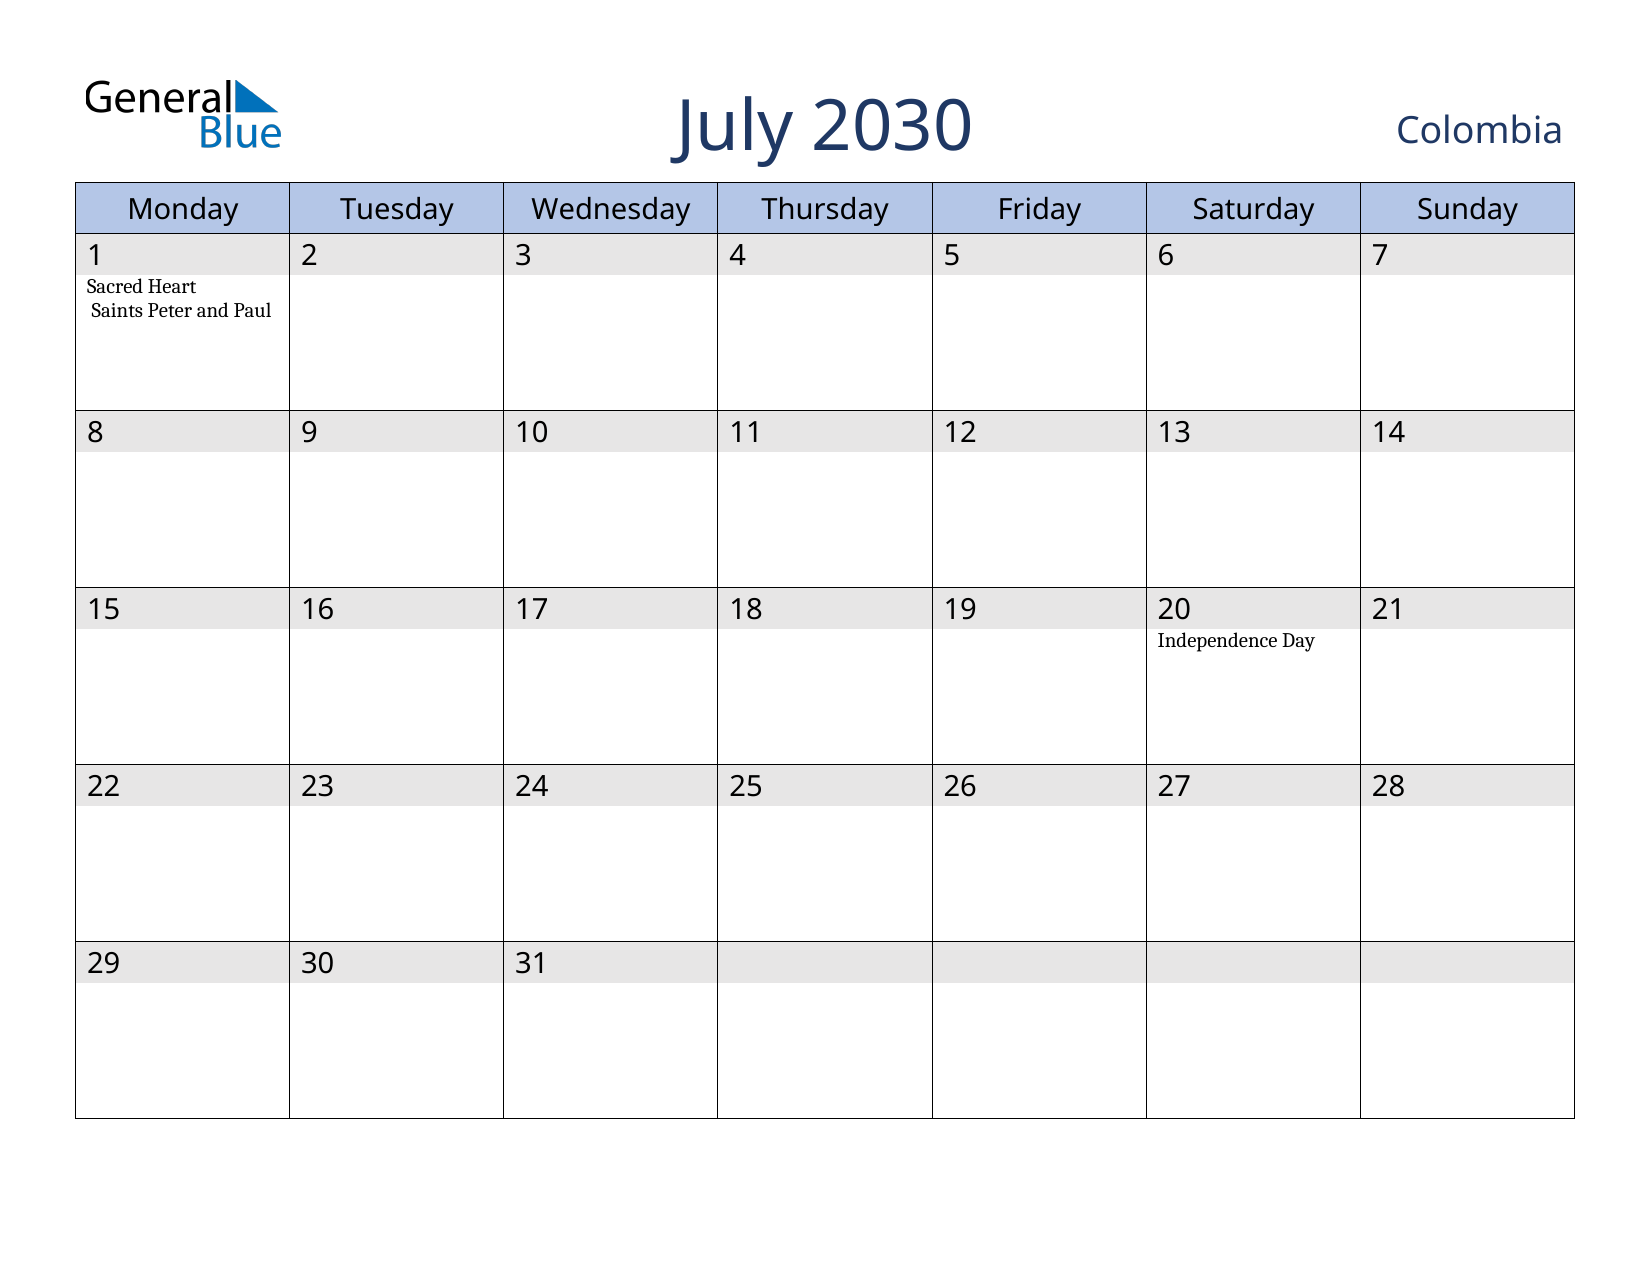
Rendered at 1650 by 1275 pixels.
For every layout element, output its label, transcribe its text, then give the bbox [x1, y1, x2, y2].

table_cell 28 [1361, 765, 1574, 806]
table_cell 9 [290, 411, 503, 452]
table_cell [504, 983, 717, 1118]
table_cell 11 [718, 411, 932, 452]
table_cell [1361, 629, 1574, 764]
table_cell [718, 275, 932, 410]
table_cell [76, 629, 289, 764]
picture [86, 80, 281, 148]
table_cell [718, 806, 932, 941]
table_cell 2 [290, 234, 503, 275]
table_cell 20 [1147, 588, 1360, 629]
table_cell 16 [290, 588, 503, 629]
table_cell 17 [504, 588, 717, 629]
table_cell [933, 629, 1146, 764]
table_cell [504, 452, 717, 587]
table_cell 31 [504, 942, 717, 983]
table_cell 5 [933, 234, 1146, 275]
table_cell 15 [76, 588, 289, 629]
table_cell [76, 806, 289, 941]
table_cell Wednesday [504, 183, 717, 233]
table_cell Monday [76, 183, 289, 233]
table_cell [290, 806, 503, 941]
table_header July 2030 [504, 75, 1146, 182]
table_cell 27 [1147, 765, 1360, 806]
table_cell 19 [933, 588, 1146, 629]
table_cell 1 [76, 234, 289, 275]
table_cell 26 [933, 765, 1146, 806]
table_cell [1147, 983, 1360, 1118]
table_cell 8 [76, 411, 289, 452]
table_cell [933, 983, 1146, 1118]
table_cell [718, 452, 932, 587]
table_cell 25 [718, 765, 932, 806]
table_cell [290, 452, 503, 587]
table_cell 21 [1361, 588, 1574, 629]
table_cell [1361, 275, 1574, 410]
table_cell 30 [290, 942, 503, 983]
table_cell 23 [290, 765, 503, 806]
table_cell 29 [76, 942, 289, 983]
table_cell [1147, 275, 1360, 410]
table_cell Tuesday [290, 183, 503, 233]
table_cell 14 [1361, 411, 1574, 452]
table_cell Sacred Heart Saints Peter and Paul [76, 275, 289, 410]
table_cell [1361, 452, 1574, 587]
table_cell Independence Day [1147, 629, 1360, 764]
table_cell [718, 942, 932, 983]
table_cell [504, 806, 717, 941]
table_cell [1361, 983, 1574, 1118]
table_cell Friday [933, 183, 1146, 233]
table_cell [1147, 806, 1360, 941]
table_cell 24 [504, 765, 717, 806]
table_cell [504, 629, 717, 764]
table_cell 18 [718, 588, 932, 629]
table_cell 12 [933, 411, 1146, 452]
table_cell [504, 275, 717, 410]
table_cell 6 [1147, 234, 1360, 275]
table_cell [933, 806, 1146, 941]
table_cell Saturday [1147, 183, 1360, 233]
table_cell 4 [718, 234, 932, 275]
table_cell [1147, 942, 1360, 983]
table_cell 13 [1147, 411, 1360, 452]
table_cell 22 [76, 765, 289, 806]
table_cell [290, 629, 503, 764]
table_cell [1361, 806, 1574, 941]
table_cell Thursday [718, 183, 932, 233]
table_cell [718, 983, 932, 1118]
table_cell [1147, 452, 1360, 587]
table_cell [76, 452, 289, 587]
table_cell [76, 983, 289, 1118]
table_cell 3 [504, 234, 717, 275]
table_cell [933, 452, 1146, 587]
table_cell [718, 629, 932, 764]
table_cell 7 [1361, 234, 1574, 275]
table_cell [933, 275, 1146, 410]
table_cell 10 [504, 411, 717, 452]
table_header Colombia [1146, 75, 1574, 182]
table_header [76, 75, 503, 182]
table_cell [933, 942, 1146, 983]
table_cell [290, 983, 503, 1118]
table_cell Sunday [1361, 183, 1574, 233]
table_cell [1361, 942, 1574, 983]
table_cell [290, 275, 503, 410]
